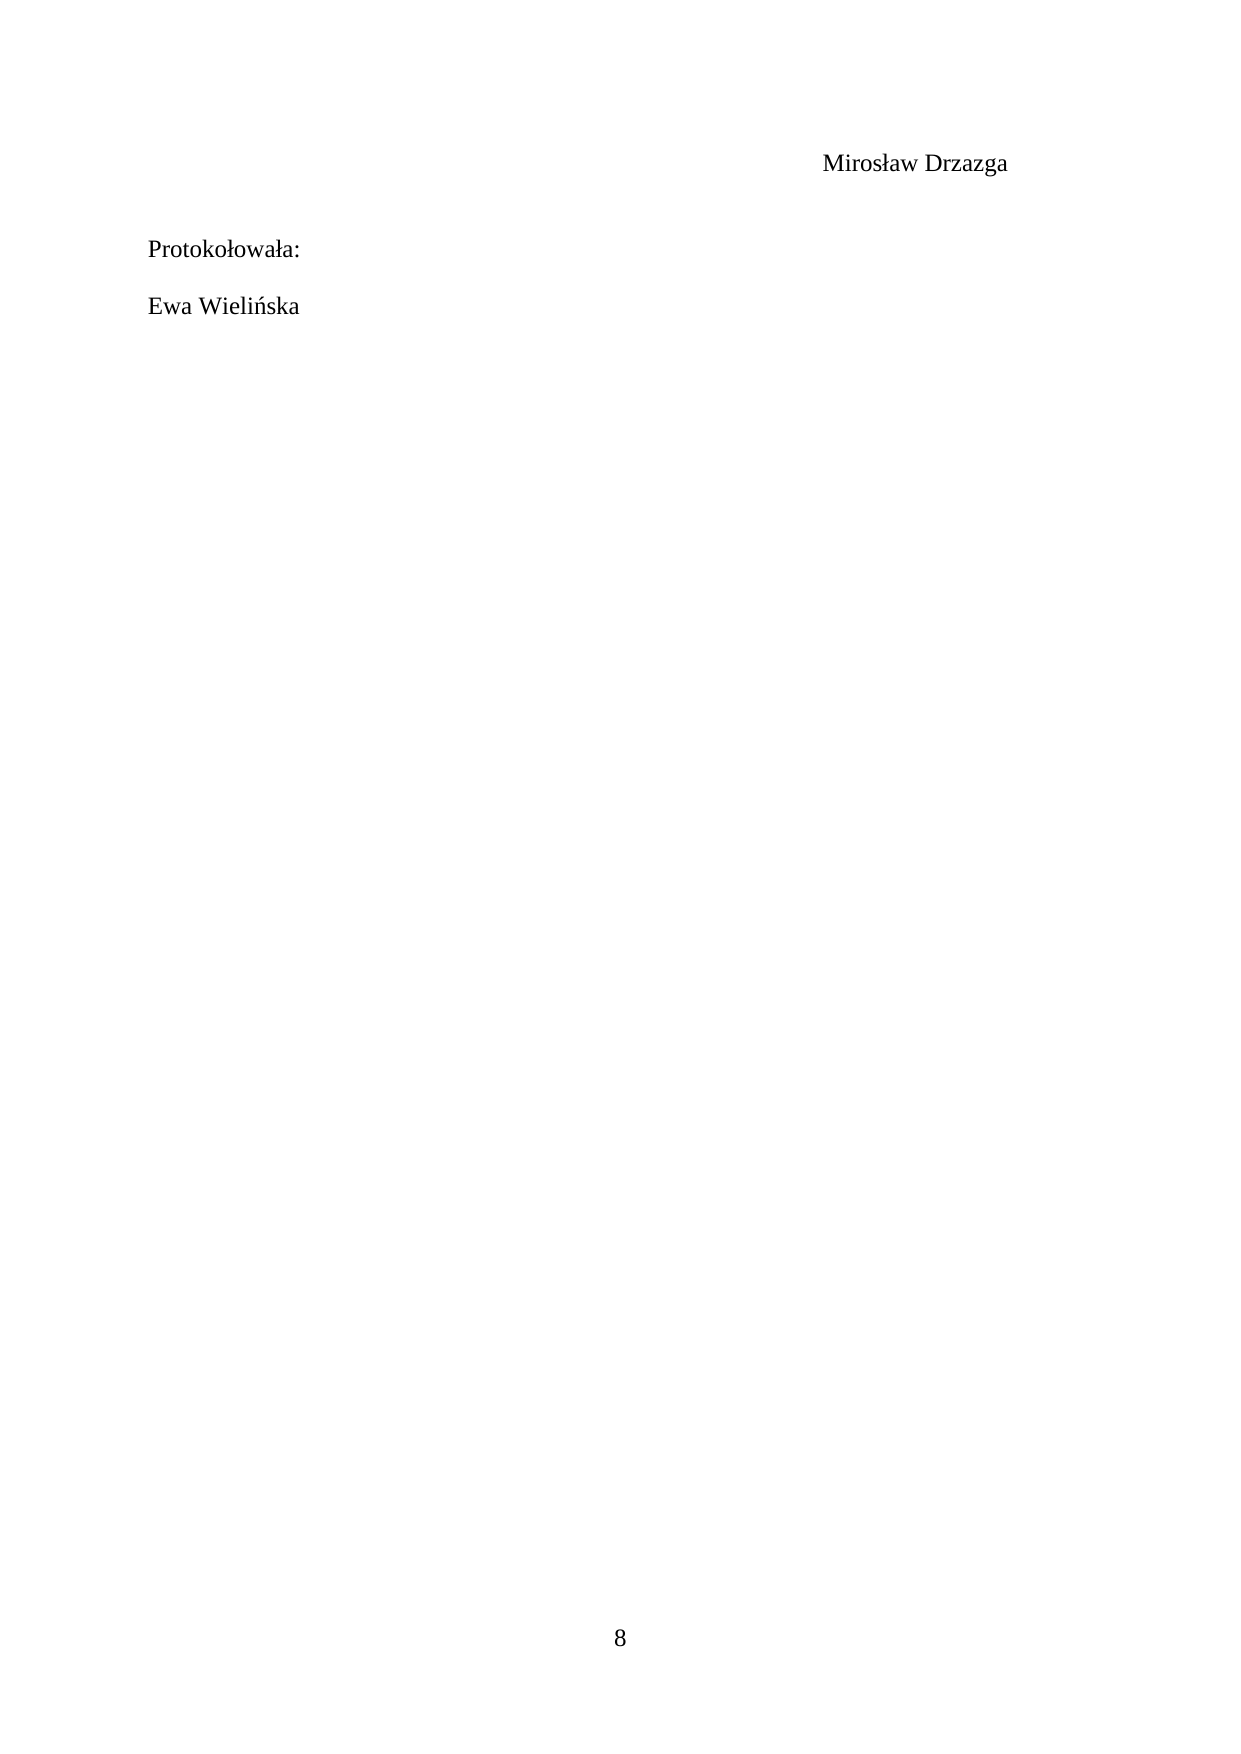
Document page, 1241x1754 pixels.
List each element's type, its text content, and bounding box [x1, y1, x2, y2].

text Mirosław Drzazga [738, 148, 1093, 176]
text Protokołowała: [148, 234, 1093, 263]
text Ewa Wielińska [148, 291, 1093, 320]
